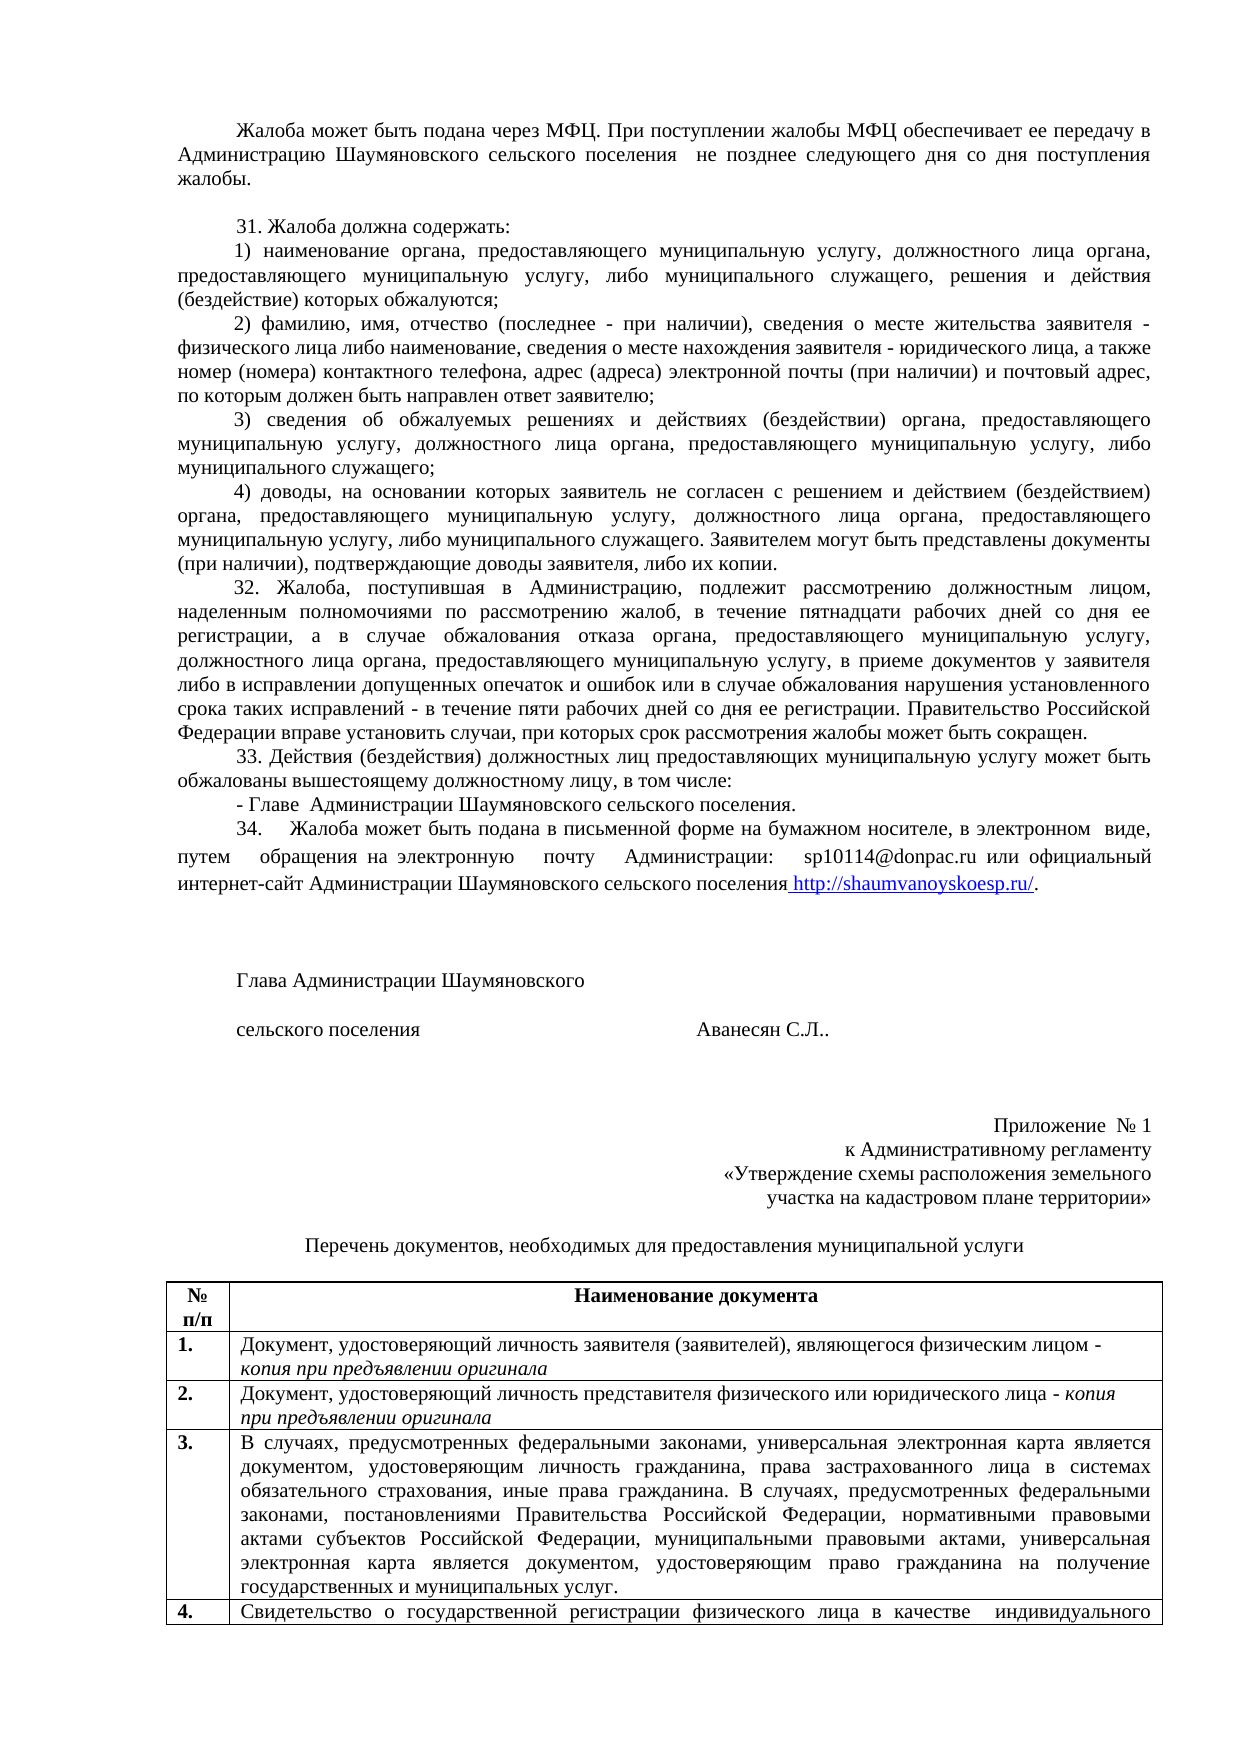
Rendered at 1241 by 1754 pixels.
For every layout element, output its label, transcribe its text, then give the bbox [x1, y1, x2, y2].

table_cell Документ, удостоверяющий личность представителя физического или юридического лица - копия при предъявлении оригинала [230, 1381, 1162, 1429]
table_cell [230, 1600, 1162, 1623]
text 32. Жалоба, поступившая в Администрацию, подлежит рассмотрению должностным лицом, наделенным полномочиями по рассмотрению жалоб, в течение пятнадцати рабочих дней со дня ее регистрации, а в случае обжалования отказа органа, предоставляющего муниципальную услугу, должностного лица органа, предоставляющего муниципальную услугу, в приеме документов у заявителя либо в исправлении допущенных опечаток и ошибок или в случае обжалования нарушения установленного срока таких исправлений - в течение пяти рабочих дней со дня ее регистрации. Правительство Российской Федерации вправе установить случаи, при которых срок рассмотрения жалобы может быть сокращен. [177, 575, 1152, 744]
table_header Наименование документа [230, 1283, 1162, 1331]
text к Административному регламенту [177, 1137, 1152, 1161]
table_cell 1. [167, 1332, 229, 1380]
text 33. Действия (бездействия) должностных лиц предоставляющих муниципальную услугу может быть обжалованы вышестоящему должностному лицу, в том числе: [177, 744, 1152, 792]
text Перечень документов, необходимых для предоставления муниципальной услуги [177, 1233, 1152, 1257]
table_cell 4. [167, 1600, 229, 1623]
text сельского поселения Аванесян С.Л.. [177, 1016, 1152, 1041]
table_cell 2. [167, 1381, 229, 1429]
table_cell Документ, удостоверяющий личность заявителя (заявителей), являющегося физическим лицом - копия при предъявлении оригинала [230, 1332, 1162, 1380]
table_cell В случаях, предусмотренных федеральными законами, универсальная электронная карта является документом, удостоверяющим личность гражданина, права застрахованного лица в системах обязательного страхования, иные права гражданина. В случаях, предусмотренных федеральными законами, постановлениями Правительства Российской Федерации, нормативными правовыми актами субъектов Российской Федерации, муниципальными правовыми актами, универсальная электронная карта является документом, удостоверяющим право гражданина на получение государственных и муниципальных услуг. [230, 1430, 1162, 1598]
text 1) наименование органа, предоставляющего муниципальную услугу, должностного лица органа, предоставляющего муниципальную услугу, либо муниципального служащего, решения и действия (бездействие) которых обжалуются; [177, 238, 1152, 311]
text Жалоба может быть подана через МФЦ. При поступлении жалобы МФЦ обеспечивает ее передачу в Администрацию Шаумяновского сельского поселения не позднее следующего дня со дня поступления жалобы. [177, 118, 1152, 190]
text - Главе Администрации Шаумяновского сельского поселения. [177, 792, 1152, 816]
text 3) сведения об обжалуемых решениях и действиях (бездействии) органа, предоставляющего муниципальную услугу, должностного лица органа, предоставляющего муниципальную услугу, либо муниципального служащего; [177, 407, 1152, 479]
text 2) фамилию, имя, отчество (последнее - при наличии), сведения о месте жительства заявителя - физического лица либо наименование, сведения о месте нахождения заявителя - юридического лица, а также номер (номера) контактного телефона, адрес (адреса) электронной почты (при наличии) и почтовый адрес, по которым должен быть направлен ответ заявителю; [177, 311, 1152, 407]
text 34. Жалоба может быть подана в письменной форме на бумажном носителе, в электронном виде, путем обращения на электронную почту Администрации: sp10114@donpac.ru или официальный интернет-сайт Администрации Шаумяновского сельского поселения http://shaumvanoyskoesp.ru/. [177, 816, 1152, 895]
text 31. Жалоба должна содержать: [177, 214, 1152, 238]
table_header № п/п [167, 1283, 229, 1331]
table_cell 3. [167, 1430, 229, 1598]
text 4) доводы, на основании которых заявитель не согласен с решением и действием (бездействием) органа, предоставляющего муниципальную услугу, должностного лица органа, предоставляющего муниципальную услугу, либо муниципального служащего. Заявителем могут быть представлены документы (при наличии), подтверждающие доводы заявителя, либо их копии. [177, 479, 1152, 575]
text Приложение № 1 [177, 1113, 1152, 1137]
text «Утверждение схемы расположения земельного участка на кадастровом плане территории» [709, 1161, 1152, 1209]
text Глава Администрации Шаумяновского [177, 968, 1152, 992]
